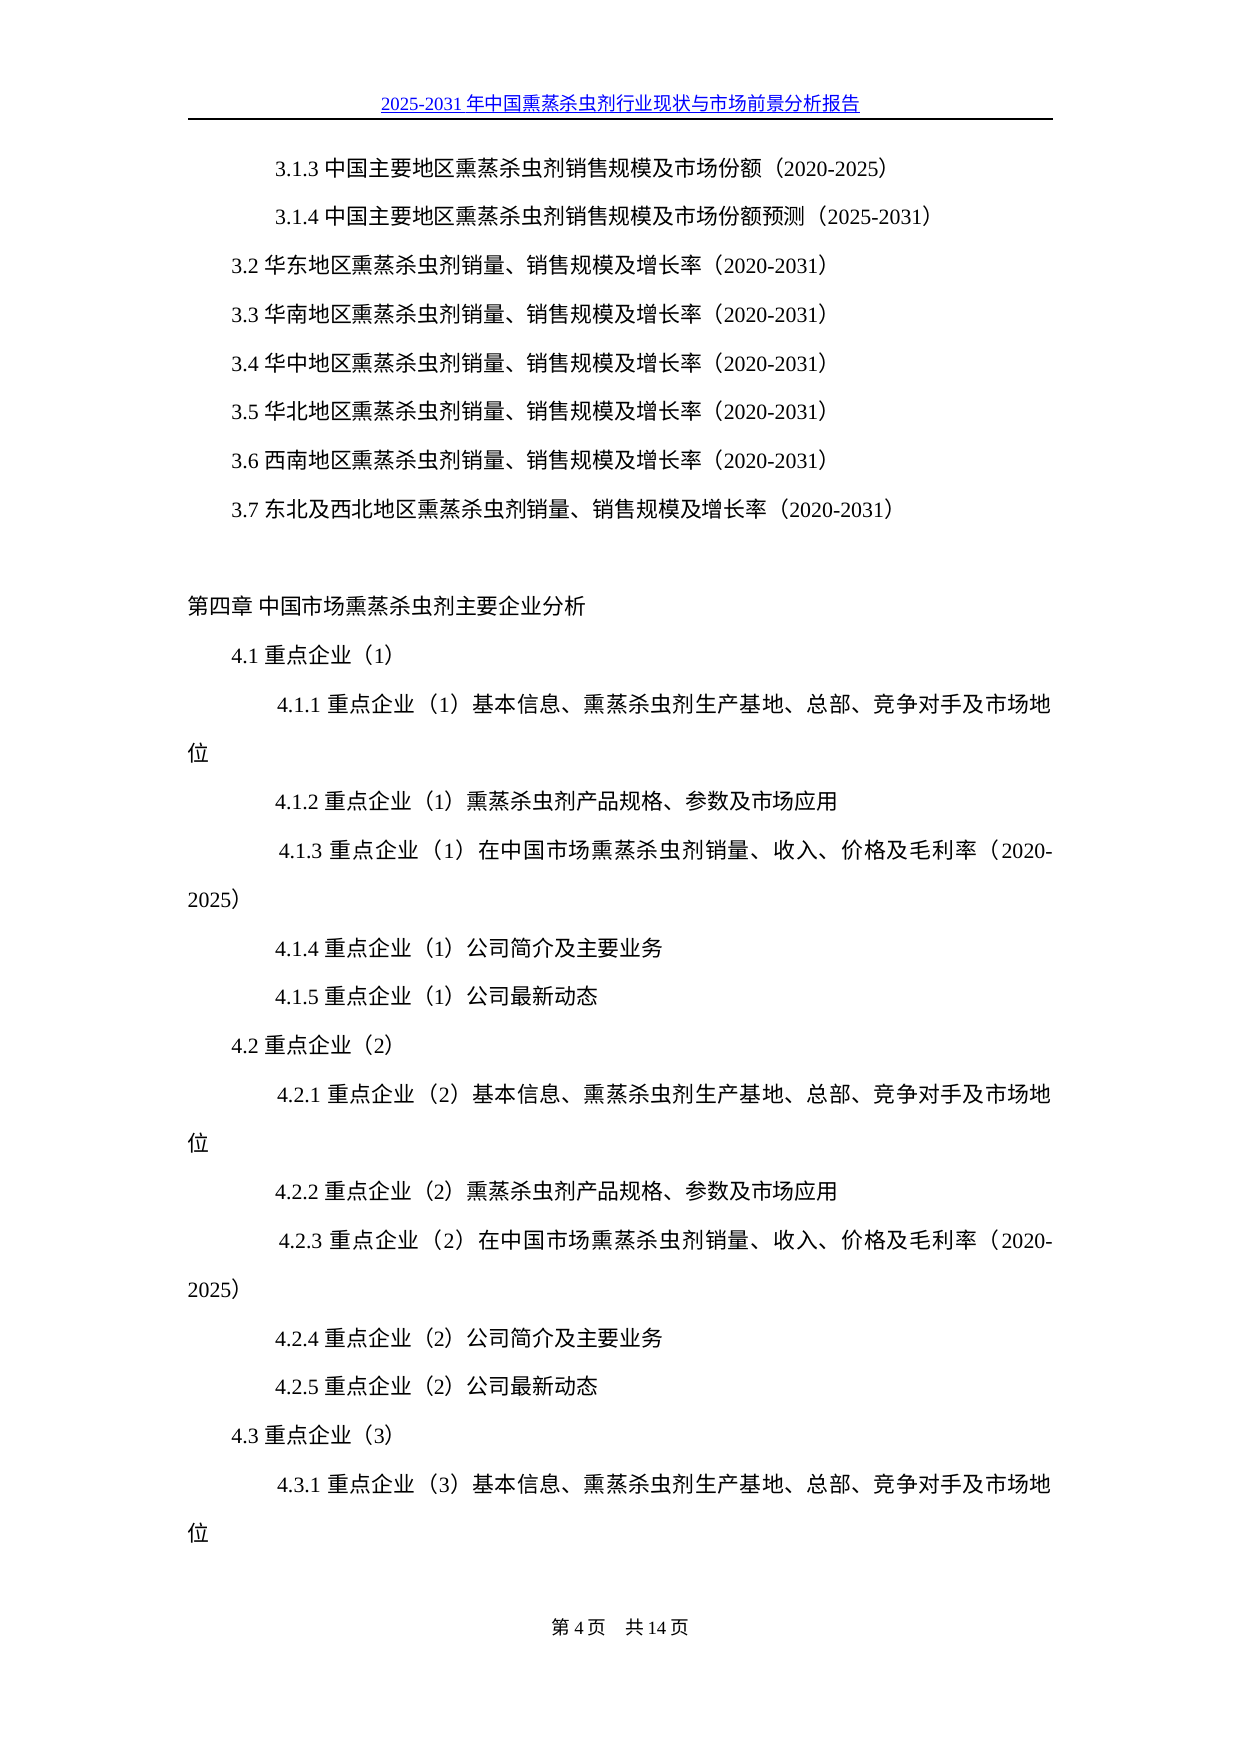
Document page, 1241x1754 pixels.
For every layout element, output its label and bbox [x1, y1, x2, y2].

text [187, 150, 1053, 1548]
